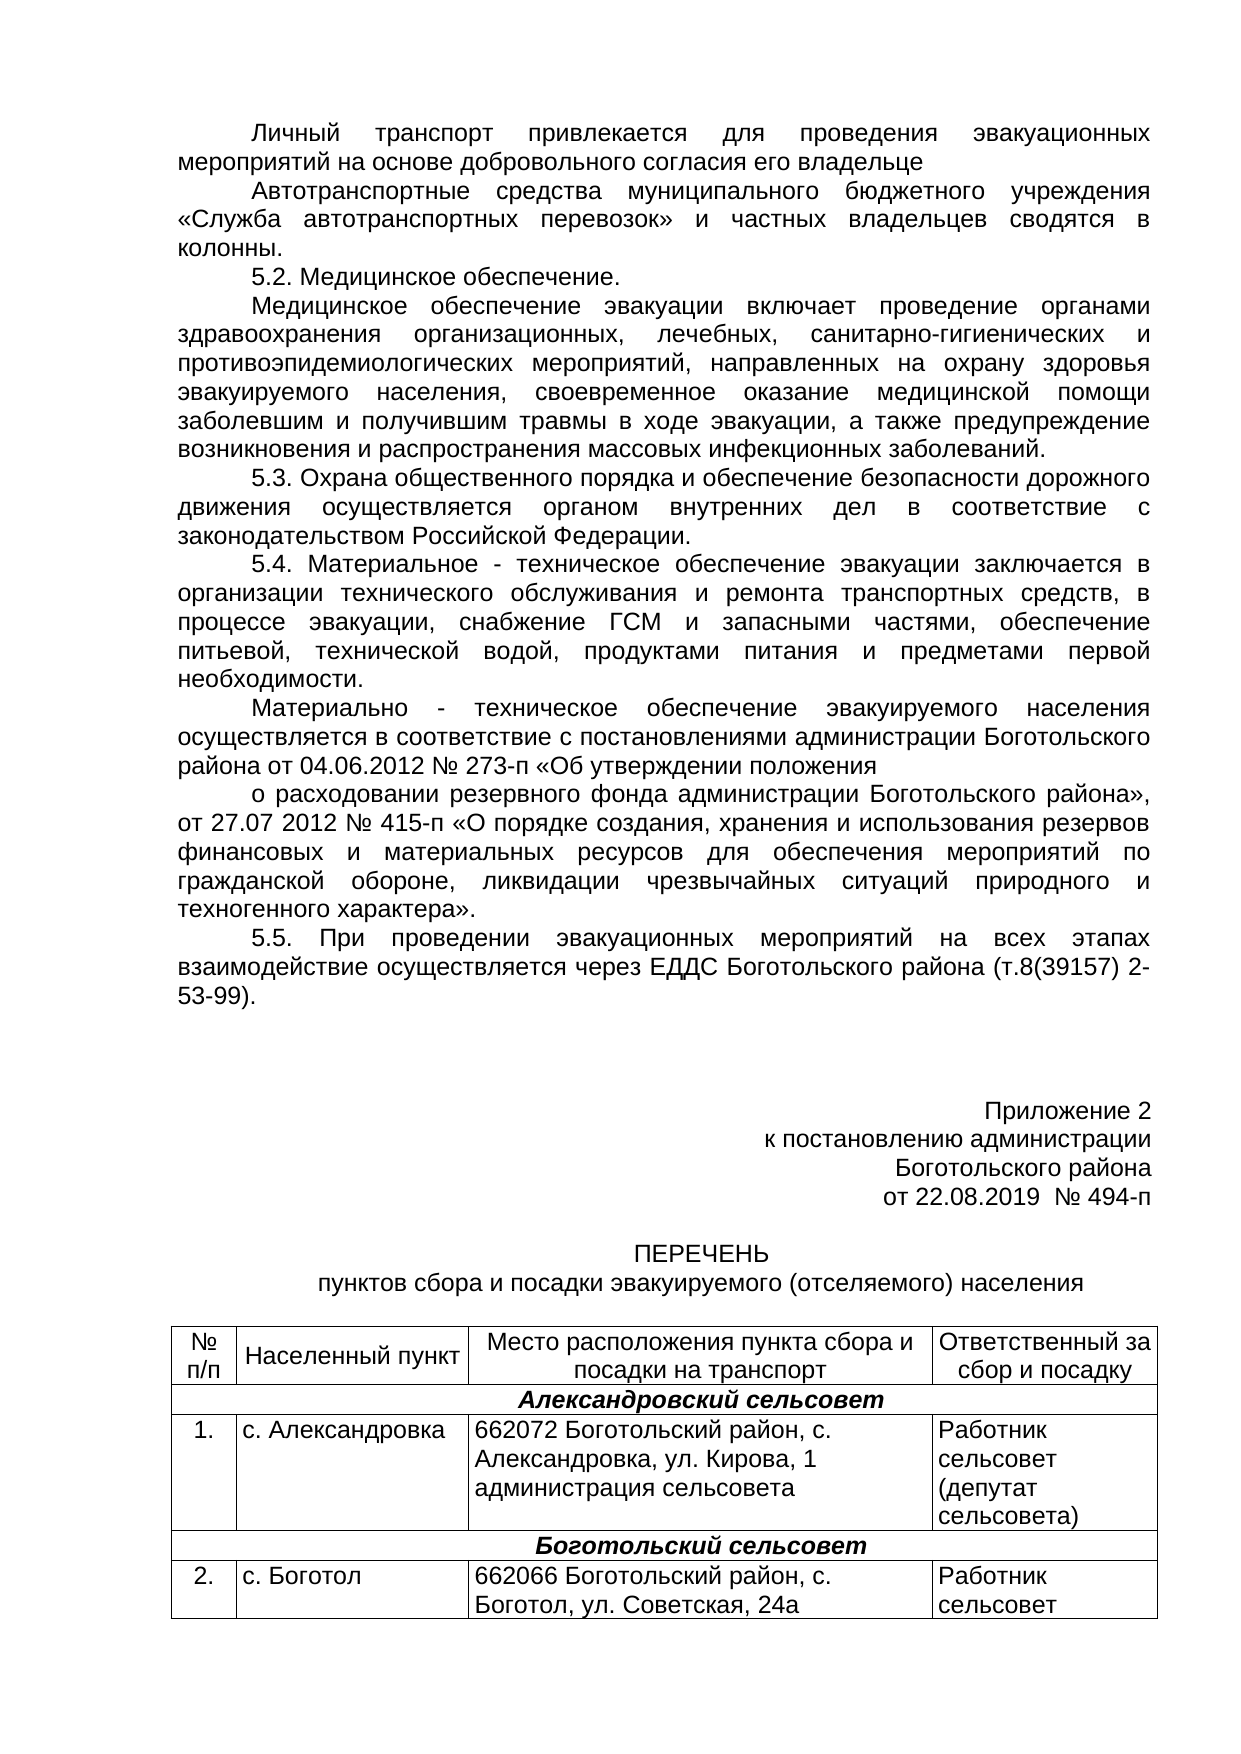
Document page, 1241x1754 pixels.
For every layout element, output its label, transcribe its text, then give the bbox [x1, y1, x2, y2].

text к постановлению администрации [177, 1124, 1152, 1153]
text Автотранспортные средства муниципального бюджетного учреждения «Служба автотранспортных перевозок» и частных владельцев сводятся в колонны. [177, 176, 1152, 262]
table_cell Боготольский сельсовет [172, 1531, 1157, 1560]
text пунктов сбора и посадки эвакуируемого (отселяемого) населения [177, 1268, 1152, 1297]
table_header Место расположения пункта сбора и посадки на транспорт [469, 1327, 932, 1384]
text Медицинское обеспечение эвакуации включает проведение органами здравоохранения организационных, лечебных, санитарно-гигиенических и противоэпидемиологических мероприятий, направленных на охрану здоровья эвакуируемого населения, своевременное оказание медицинской помощи заболевшим и получившим травмы в ходе эвакуации, а также предупреждение возникновения и распространения массовых инфекционных заболеваний. [177, 291, 1152, 463]
table_header Населенный пункт [237, 1327, 468, 1384]
text Материально - техническое обеспечение эвакуируемого населения осуществляется в соответствие с постановлениями администрации Боготольского района от 04.06.2012 № 273-п «Об утверждении положения [177, 693, 1152, 779]
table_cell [469, 1561, 932, 1618]
text о расходовании резервного фонда администрации Боготольского района», от 27.07 2012 № 415-п «О порядке создания, хранения и использования резервов финансовых и материальных ресурсов для обеспечения мероприятий по гражданской обороне, ликвидации чрезвычайных ситуаций природного и техногенного характера». [177, 779, 1152, 923]
text Личный транспорт привлекается для проведения эвакуационных мероприятий на основе добровольного согласия его владельце [177, 118, 1152, 176]
table_cell 662072 Боготольский район, с. Александровка, ул. Кирова, 1 администрация сельсовета [469, 1415, 932, 1530]
table_cell с. Боготол [237, 1561, 468, 1618]
table_cell Работник сельсовет (депутат сельсовета) [933, 1415, 1157, 1530]
table_header № п/п [172, 1327, 236, 1384]
table_cell 2. [172, 1561, 236, 1618]
text Боготольского района [177, 1153, 1152, 1182]
table_cell с. Александровка [237, 1415, 468, 1530]
text Приложение 2 [177, 1096, 1152, 1124]
text 5.5. При проведении эвакуационных мероприятий на всех этапах взаимодействие осуществляется через ЕДДС Боготольского района (т.8(39157) 2-53-99). [177, 923, 1152, 1009]
table_cell Александровский сельсовет [172, 1385, 1157, 1414]
table_cell Работник сельсовет (депутат сельсовета) [933, 1561, 1157, 1618]
table_header Ответственный за сбор и посадку [933, 1327, 1157, 1384]
text от 22.08.2019 № 494-п [177, 1182, 1152, 1211]
table_cell 1. [172, 1415, 236, 1530]
text 5.4. Материальное - техническое обеспечение эвакуации заключается в организации технического обслуживания и ремонта транспортных средств, в процессе эвакуации, снабжение ГСМ и запасными частями, обеспечение питьевой, технической водой, продуктами питания и предметами первой необходимости. [177, 549, 1152, 693]
text 5.2. Медицинское обеспечение. [177, 262, 1152, 291]
text ПЕРЕЧЕНЬ [177, 1239, 1152, 1268]
text 5.3. Охрана общественного порядка и обеспечение безопасности дорожного движения осуществляется органом внутренних дел в соответствие с законодательством Российской Федерации. [177, 463, 1152, 549]
